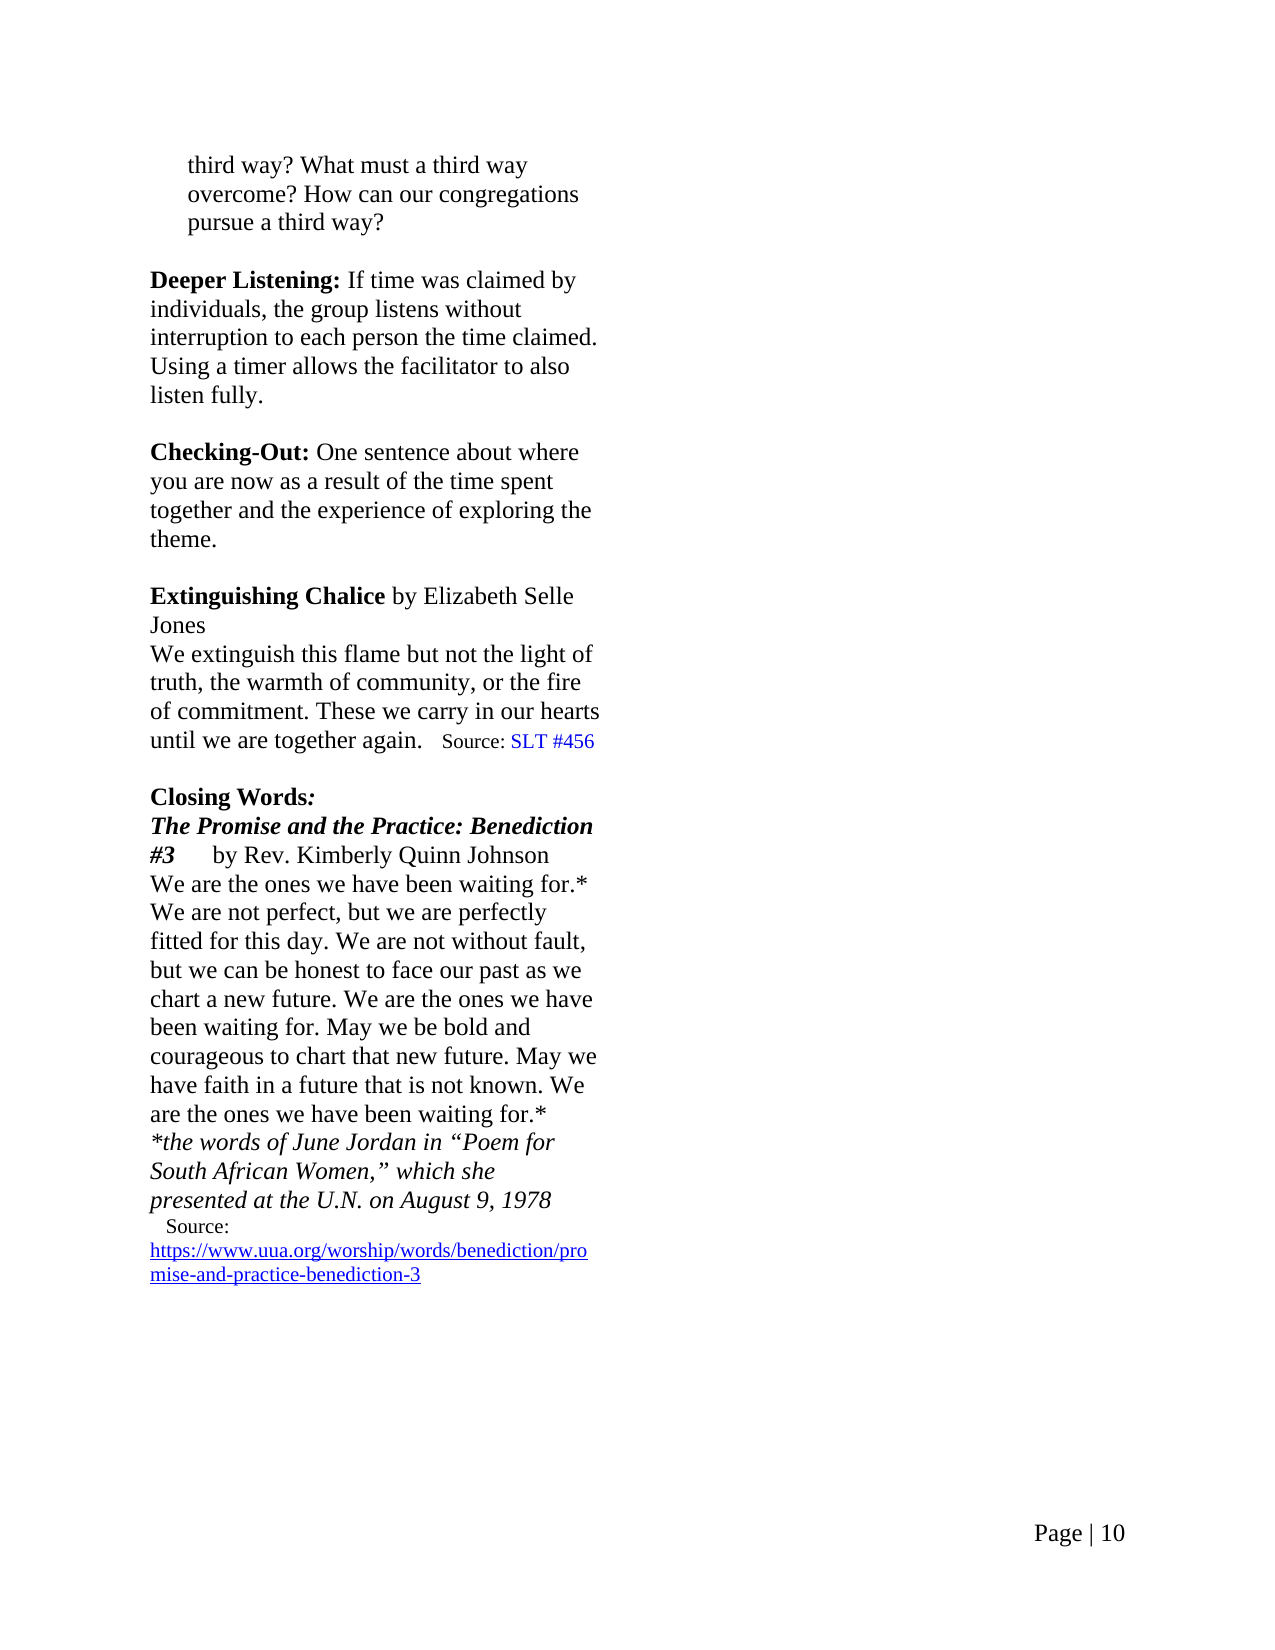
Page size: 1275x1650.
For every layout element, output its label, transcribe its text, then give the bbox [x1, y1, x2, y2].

text *the words of June Jordan in “Poem for South African Women,” which she presented at the U.N. on August 9, 1978 [150, 1127, 600, 1214]
text Closing Words: [150, 782, 600, 811]
text Source: https://www.uua.org/worship/words/benediction/promise-and-practice-benediction-3 [150, 1214, 600, 1286]
text The Promise and the Practice: Benediction #3 by Rev. Kimberly Quinn Johnson [150, 811, 600, 869]
text We extinguish this flame but not the light of truth, the warmth of community, or the fire of commitment. These we carry in our hearts until we are together again. Source: SLT #456 [150, 639, 600, 754]
text Checking-Out: One sentence about where you are now as a result of the time spent together and the experience of exploring the theme. [150, 437, 600, 552]
text We are the ones we have been waiting for.* We are not perfect, but we are perfectly fitted for this day. We are not without fault, but we can be honest to face our past as we chart a new future. We are the ones we have been waiting for. May we be bold and courageous to chart that new future. May we have faith in a future that is not known. We are the ones we have been waiting for.* [150, 869, 600, 1127]
text Deeper Listening: If time was claimed by individuals, the group listens without interruption to each person the time claimed. Using a timer allows the facilitator to also listen fully. [150, 265, 600, 409]
text Extinguishing Chalice by Elizabeth Selle Jones [150, 581, 600, 639]
